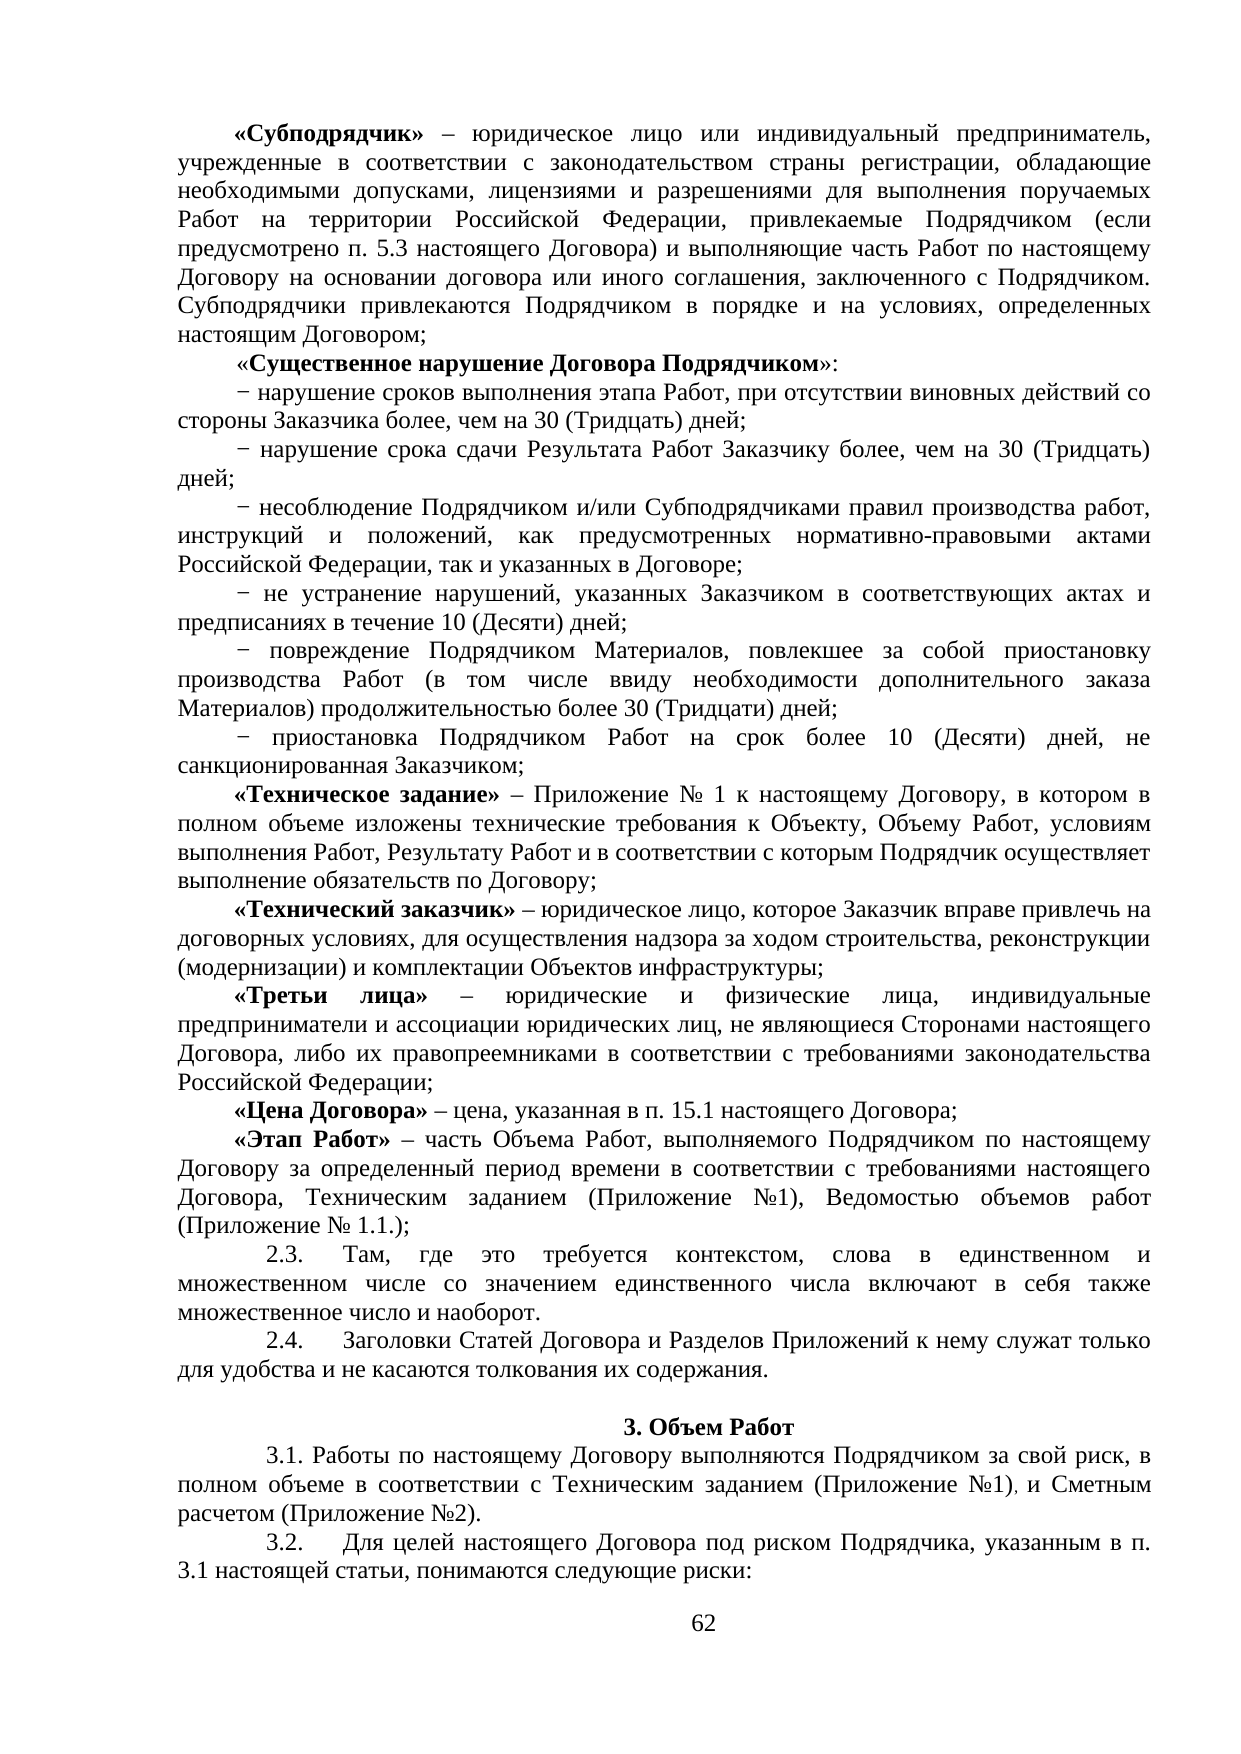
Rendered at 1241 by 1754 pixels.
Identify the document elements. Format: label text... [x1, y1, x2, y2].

text «Субподрядчик» – юридическое лицо или индивидуальный предприниматель, учрежденные в соответствии с законодательством страны регистрации, обладающие необходимыми допусками, лицензиями и разрешениями для выполнения поручаемых Работ на территории Российской Федерации, привлекаемые Подрядчиком (если предусмотрено п. 5.3 настоящего Договора) и выполняющие часть Работ по настоящему Договору на основании договора или иного соглашения, заключенного с Подрядчиком. Субподрядчики привлекаются Подрядчиком в порядке и на условиях, определенных настоящим Договором; [177, 118, 1152, 348]
text 2.3. Там, где это требуется контекстом, слова в единственном и множественном числе со значением единственного числа включают в себя также множественное число и наоборот. [177, 1239, 1152, 1326]
text 2.4. Заголовки Статей Договора и Разделов Приложений к нему служат только для удобства и не касаются толкования их содержания. [177, 1326, 1152, 1383]
text − нарушение срока сдачи Результата Работ Заказчику более, чем на 30 (Тридцать) дней; [177, 434, 1152, 492]
text − не устранение нарушений, указанных Заказчиком в соответствующих актах и предписаниях в течение 10 (Десяти) дней; [177, 578, 1152, 636]
text 3.2. Для целей настоящего Договора под риском Подрядчика, указанным в п. 3.1 настоящей статьи, понимаются следующие риски: [177, 1527, 1152, 1584]
text «Техническое задание» – Приложение № 1 к настоящему Договору, в котором в полном объеме изложены технические требования к Объекту, Объему Работ, условиям выполнения Работ, Результату Работ и в соответствии с которым Подрядчик осуществляет выполнение обязательств по Договору; [177, 779, 1152, 894]
text «Технический заказчик» – юридическое лицо, которое Заказчик вправе привлечь на договорных условиях, для осуществления надзора за ходом строительства, реконструкции (модернизации) и комплектации Объектов инфраструктуры; [177, 894, 1152, 981]
text − несоблюдение Подрядчиком и/или Субподрядчиками правил производства работ, инструкций и положений, как предусмотренных нормативно-правовыми актами Российской Федерации, так и указанных в Договоре; [177, 492, 1152, 578]
text − приостановка Подрядчиком Работ на срок более 10 (Десяти) дней, не санкционированная Заказчиком; [177, 722, 1152, 779]
text 3. Объем Работ [177, 1412, 1152, 1441]
text 3.1. Работы по настоящему Договору выполняются Подрядчиком за свой риск, в полном объеме в соответствии с Техническим заданием (Приложение №1), и Сметным расчетом (Приложение №2). [177, 1441, 1152, 1527]
text − нарушение сроков выполнения этапа Работ, при отсутствии виновных действий со стороны Заказчика более, чем на 30 (Тридцать) дней; [177, 377, 1152, 434]
text «Этап Работ» – часть Объема Работ, выполняемого Подрядчиком по настоящему Договору за определенный период времени в соответствии с требованиями настоящего Договора, Техническим заданием (Приложение №1), Ведомостью объемов работ (Приложение № 1.1.); [177, 1124, 1152, 1239]
text «Цена Договора» – цена, указанная в п. 15.1 настоящего Договора; [177, 1096, 1152, 1124]
text «Существенное нарушение Договора Подрядчиком»: [177, 348, 1152, 377]
text «Третьи лица» – юридические и физические лица, индивидуальные предприниматели и ассоциации юридических лиц, не являющиеся Сторонами настоящего Договора, либо их правопреемниками в соответствии с требованиями законодательства Российской Федерации; [177, 981, 1152, 1096]
text − повреждение Подрядчиком Материалов, повлекшее за собой приостановку производства Работ (в том числе ввиду необходимости дополнительного заказа Материалов) продолжительностью более 30 (Тридцати) дней; [177, 636, 1152, 722]
